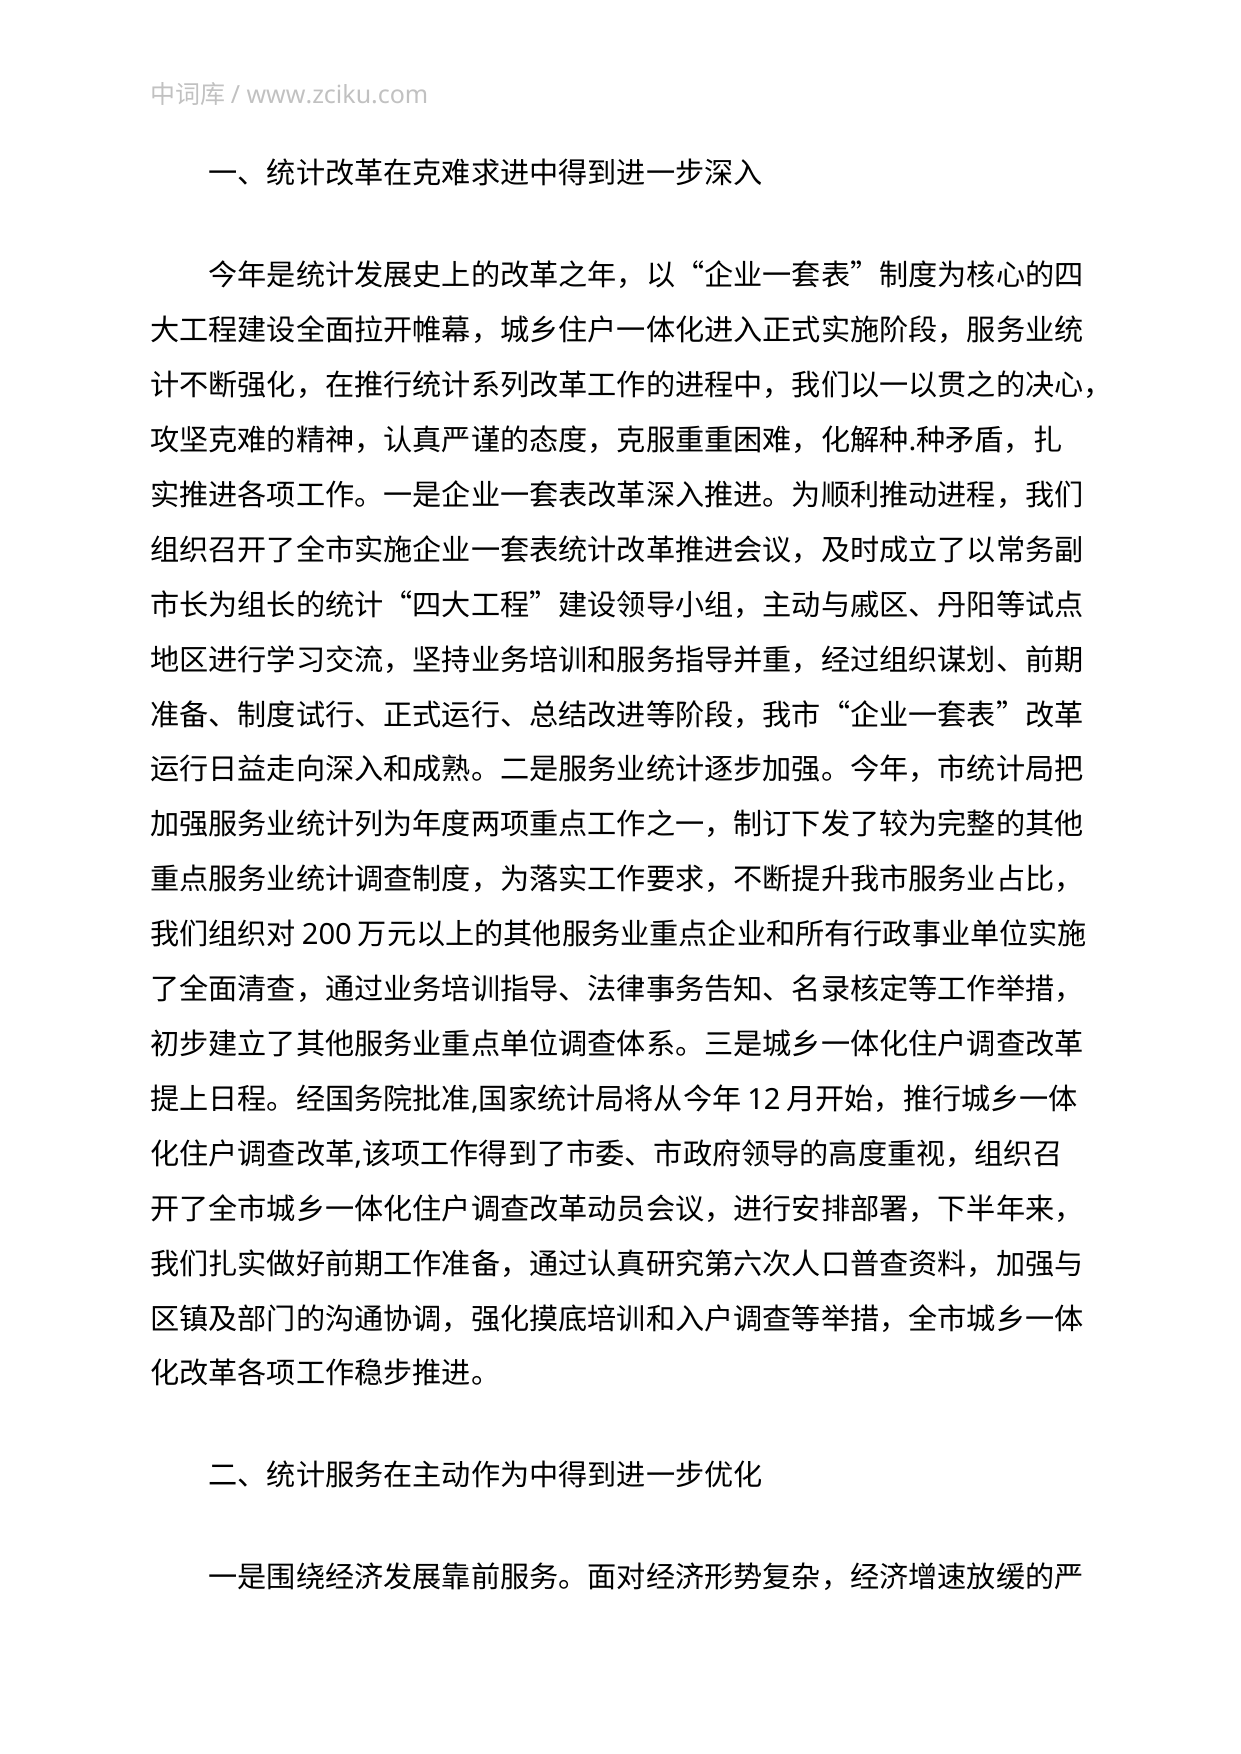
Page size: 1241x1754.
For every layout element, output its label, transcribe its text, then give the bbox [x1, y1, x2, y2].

text 二、统计服务在主动作为中得到进一步优化 [150, 1452, 1090, 1494]
text 一、统计改革在克难求进中得到进一步深入 [150, 150, 1090, 192]
text 今年是统计发展史上的改革之年，以“企业一套表”制度为核心的四大工程建设全面拉开帷幕，城乡住户一体化进入正式实施阶段，服务业统计不断强化，在推行统计系列改革工作的进程中，我们以一以贯之的决心，攻坚克难的精神，认真严谨的态度，克服重重困难，化解种.种矛盾，扎实推进各项工作。一是企业一套表改革深入推进。为顺利推动进程，我们组织召开了全市实施企业一套表统计改革推进会议，及时成立了以常务副市长为组长的统计“四大工程”建设领导小组，主动与戚区、丹阳等试点地区进行学习交流，坚持业务培训和服务指导并重，经过组织谋划、前期准备、制度试行、正式运行、总结改进等阶段，我市“企业一套表”改革运行日益走向深入和成熟。二是服务业统计逐步加强。今年，市统计局把加强服务业统计列为年度两项重点工作之一，制订下发了较为完整的其他重点服务业统计调查制度，为落实工作要求，不断提升我市服务业占比，我们组织对200万元以上的其他服务业重点企业和所有行政事业单位实施了全面清查，通过业务培训指导、法律事务告知、名录核定等工作举措，初步建立了其他服务业重点单位调查体系。三是城乡一体化住户调查改革提上日程。经国务院批准,国家统计局将从今年12月开始，推行城乡一体化住户调查改革,该项工作得到了市委、市政府领导的高度重视，组织召开了全市城乡一体化住户调查改革动员会议，进行安排部署，下半年来，我们扎实做好前期工作准备，通过认真研究第六次人口普查资料，加强与区镇及部门的沟通协调，强化摸底培训和入户调查等举措，全市城乡一体化改革各项工作稳步推进。 [150, 252, 1090, 1392]
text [150, 1554, 1090, 1596]
